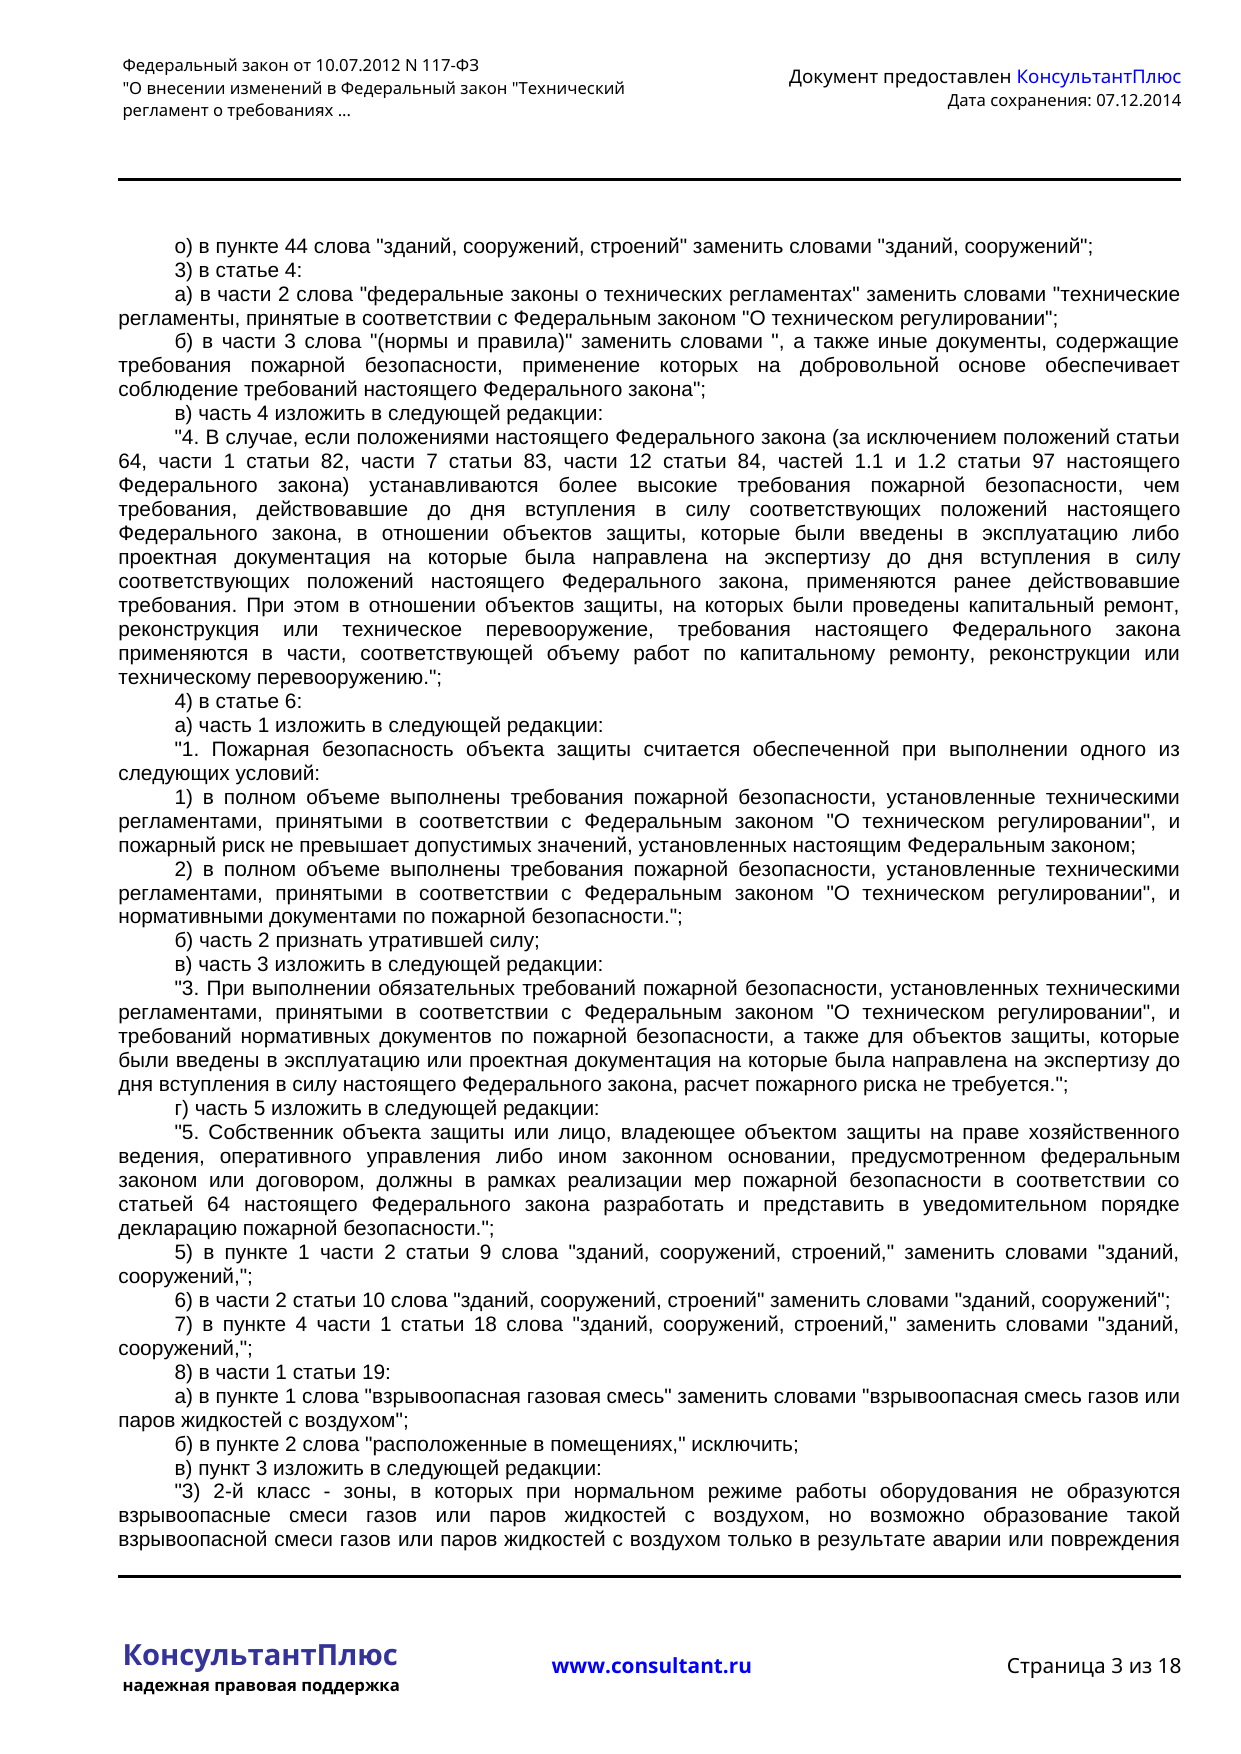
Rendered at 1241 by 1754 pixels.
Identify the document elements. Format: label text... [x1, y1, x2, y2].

text 4) в статье 6: [118, 689, 1181, 713]
text г) часть 5 изложить в следующей редакции: [118, 1096, 1181, 1120]
text о) в пункте 44 слова "зданий, сооружений, строений" заменить словами "зданий, сооружений"; [118, 233, 1181, 257]
text в) пункт 3 изложить в следующей редакции: [118, 1455, 1181, 1479]
text а) в пункте 1 слова "взрывоопасная газовая смесь" заменить словами "взрывоопасная смесь газов или паров жидкостей с воздухом"; [118, 1383, 1181, 1431]
text "4. В случае, если положениями настоящего Федерального закона (за исключением положений статьи 64, части 1 статьи 82, части 7 статьи 83, части 12 статьи 84, частей 1.1 и 1.2 статьи 97 настоящего Федерального закона) устанавливаются более высокие требования пожарной безопасности, чем требования, действовавшие до дня вступления в силу соответствующих положений настоящего Федерального закона, в отношении объектов защиты, которые были введены в эксплуатацию либо проектная документация на которые была направлена на экспертизу до дня вступления в силу соответствующих положений настоящего Федерального закона, применяются ранее действовавшие требования. При этом в отношении объектов защиты, на которых были проведены капитальный ремонт, реконструкция или техническое перевооружение, требования настоящего Федерального закона применяются в части, соответствующей объему работ по капитальному ремонту, реконструкции или техническому перевооружению."; [118, 425, 1181, 689]
text 7) в пункте 4 части 1 статьи 18 слова "зданий, сооружений, строений," заменить словами "зданий, сооружений,"; [118, 1312, 1181, 1359]
text а) в части 2 слова "федеральные законы о технических регламентах" заменить словами "технические регламенты, принятые в соответствии с Федеральным законом "О техническом регулировании"; [118, 281, 1181, 329]
text б) в пункте 2 слова "расположенные в помещениях," исключить; [118, 1431, 1181, 1455]
text "5. Собственник объекта защиты или лицо, владеющее объектом защиты на праве хозяйственного ведения, оперативного управления либо ином законном основании, предусмотренном федеральным законом или договором, должны в рамках реализации мер пожарной безопасности в соответствии со статьей 64 настоящего Федерального закона разработать и представить в уведомительном порядке декларацию пожарной безопасности."; [118, 1120, 1181, 1240]
text 8) в части 1 статьи 19: [118, 1359, 1181, 1383]
text а) часть 1 изложить в следующей редакции: [118, 713, 1181, 737]
text в) часть 3 изложить в следующей редакции: [118, 952, 1181, 976]
text 3) в статье 4: [118, 257, 1181, 281]
text 2) в полном объеме выполнены требования пожарной безопасности, установленные техническими регламентами, принятыми в соответствии с Федеральным законом "О техническом регулировании", и нормативными документами по пожарной безопасности."; [118, 856, 1181, 928]
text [118, 1479, 1181, 1551]
text в) часть 4 изложить в следующей редакции: [118, 401, 1181, 425]
text 5) в пункте 1 части 2 статьи 9 слова "зданий, сооружений, строений," заменить словами "зданий, сооружений,"; [118, 1240, 1181, 1288]
text б) в части 3 слова "(нормы и правила)" заменить словами ", а также иные документы, содержащие требования пожарной безопасности, применение которых на добровольной основе обеспечивает соблюдение требований настоящего Федерального закона"; [118, 329, 1181, 401]
text "3. При выполнении обязательных требований пожарной безопасности, установленных техническими регламентами, принятыми в соответствии с Федеральным законом "О техническом регулировании", и требований нормативных документов по пожарной безопасности, а также для объектов защиты, которые были введены в эксплуатацию или проектная документация на которые была направлена на экспертизу до дня вступления в силу настоящего Федерального закона, расчет пожарного риска не требуется."; [118, 976, 1181, 1096]
text 1) в полном объеме выполнены требования пожарной безопасности, установленные техническими регламентами, принятыми в соответствии с Федеральным законом "О техническом регулировании", и пожарный риск не превышает допустимых значений, установленных настоящим Федеральным законом; [118, 784, 1181, 856]
text б) часть 2 признать утратившей силу; [118, 928, 1181, 952]
text 6) в части 2 статьи 10 слова "зданий, сооружений, строений" заменить словами "зданий, сооружений"; [118, 1288, 1181, 1312]
text "1. Пожарная безопасность объекта защиты считается обеспеченной при выполнении одного из следующих условий: [118, 737, 1181, 784]
